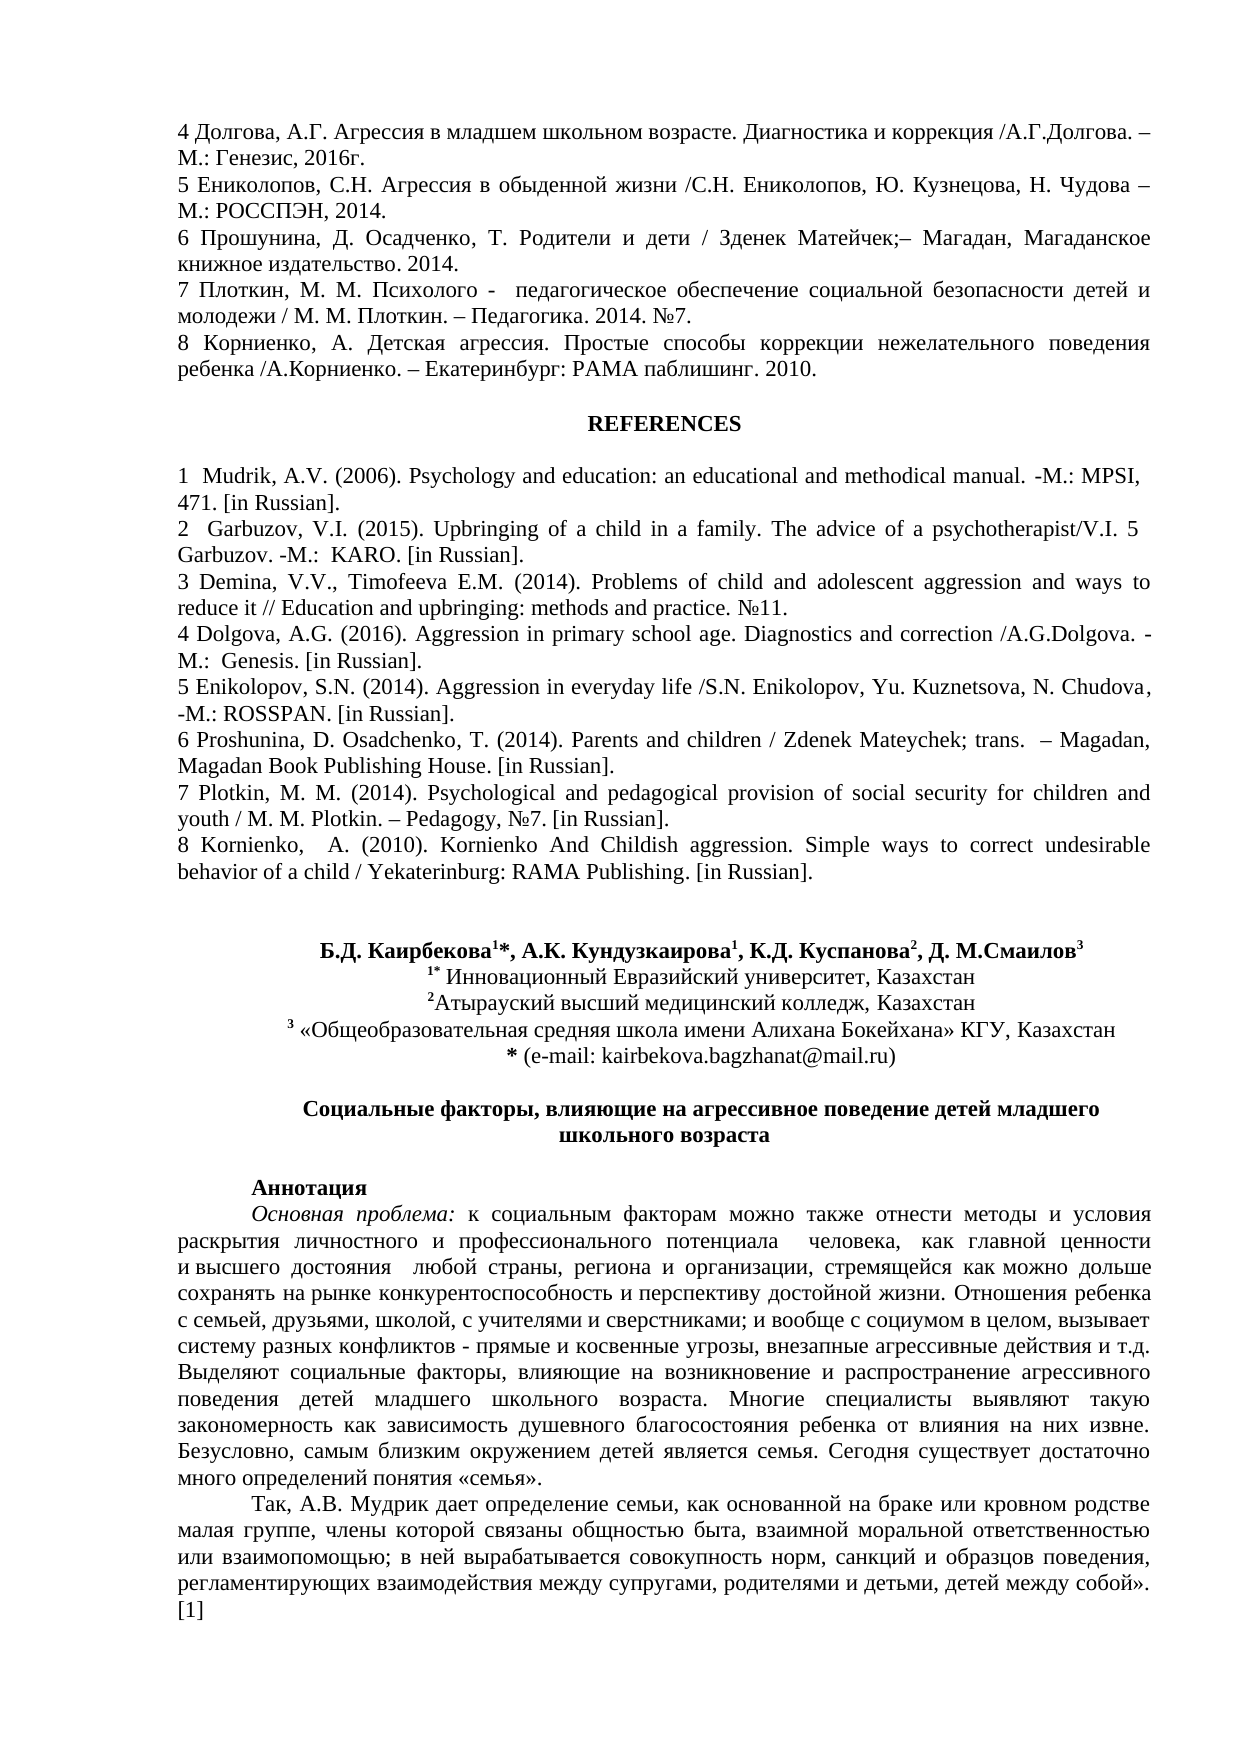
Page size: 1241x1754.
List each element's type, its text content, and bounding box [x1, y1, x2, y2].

text 2Атырауский высший медицинский колледж, Казахстан [177, 989, 1152, 1016]
text 1 Mudrik, A.V. (2006). Psychology and education: an educational and methodical manual. -M.: MPSI, 471. [in Russian]. [177, 462, 1141, 515]
text Социальные факторы, влияющие на агрессивное поведение детей младшего школьного возраста [177, 1095, 1152, 1148]
text 5 Ениколопов, С.Н. Агрессия в обыденной жизни /С.Н. Ениколопов, Ю. Кузнецова, Н. Чудова – М.: РОССПЭН, 2014. [177, 171, 1152, 223]
text 4 Долгова, А.Г. Агрессия в младшем школьном возрасте. Диагностика и коррекция /А.Г.Долгова. – М.: Генезис, 2016г. [177, 118, 1152, 171]
text 8 Kornienko, A. (2010). Kornienko And Childish aggression. Simple ways to correct undesirable behavior of a child / Yekaterinburg: RAMA Publishing. [in Russian]. [177, 831, 1152, 884]
text 7 Plotkin, M. M. (2014). Psychological and pedagogical provision of social security for children and youth / M. M. Plotkin. – Pedagogy, №7. [in Russian]. [177, 779, 1152, 831]
text 4 Dolgova, A.G. (2016). Aggression in primary school age. Diagnostics and correction /A.G.Dolgova. -M.: Genesis. [in Russian]. [177, 621, 1152, 673]
text 3 «Общеобразовательная средняя школа имени Алихана Бокейхана» КГУ, Казахстан [177, 1016, 1152, 1042]
text Аннотация [177, 1174, 1152, 1200]
text 7 Плоткин, М. М. Психолого - педагогическое обеспечение социальной безопасности детей и молодежи / М. М. Плоткин. – Педагогика. 2014. №7. [177, 276, 1152, 329]
text REFERENCES [177, 410, 1152, 436]
text 2 Garbuzov, V.I. (2015). Upbringing of a child in a family. The advice of a psychotherapist/V.I. 5 Garbuzov. -M.: KARO. [in Russian]. [177, 515, 1141, 568]
text 5 Enikolopov, S.N. (2014). Aggression in everyday life /S.N. Enikolopov, Yu. Kuznetsova, N. Chudova, -M.: ROSSPAN. [in Russian]. [177, 673, 1152, 726]
text Так, А.В. Мудрик дает определение семьи, как основанной на браке или кровном родстве малая группе, члены которой связаны общностью быта, взаимной моральной ответственностью или взаимопомощью; в ней вырабатывается совокупность норм, санкций и образцов поведения, регламентирующих взаимодействия между супругами, родителями и детьми, детей между собой». [1] [177, 1490, 1152, 1622]
text 8 Корниенко, А. Детская агрессия. Простые способы коррекции нежелательного поведения ребенка /А.Корниенко. – Екатеринбург: РАМА паблишинг. 2010. [177, 329, 1152, 382]
text Б.Д. Каирбекова1*, А.К. Кундузкаирова1, К.Д. Куспанова2, Д. М.Смаилов3 [177, 937, 1152, 963]
text 6 Прошунина, Д. Осадченко, Т. Родители и дети / Зденек Матейчек;– Магадан, Магаданское книжное издательство. 2014. [177, 223, 1152, 276]
text * (e-mail: kairbekova.bagzhanat@mail.ru) [177, 1042, 1152, 1068]
text Основная проблема: к социальным факторам можно также отнести методы и условия раскрытия личностного и профессионального потенциала человека, как главной ценности и высшего достояния любой страны, региона и организации, стремящейся как можно дольше сохранять на рынке конкурентоспособность и перспективу достойной жизни. Отношения ребенка с семьей, друзьями, школой, с учителями и сверстниками; и вообще с социумом в целом, вызывает систему разных конфликтов - прямые и косвенные угрозы, внезапные агрессивные действия и т.д. Выделяют социальные факторы, влияющие на возникновение и распространение агрессивного поведения детей младшего школьного возраста. Многие специалисты выявляют такую закономерность как зависимость душевного благосостояния ребенка от влияния на них извне. Безусловно, самым близким окружением детей является семья. Сегодня существует достаточно много определений понятия «семья». [177, 1200, 1152, 1490]
text 6 Proshunina, D. Osadchenko, T. (2014). Parents and children / Zdenek Mateychek; trans. – Magadan, Magadan Book Publishing House. [in Russian]. [177, 726, 1152, 779]
text 1* Инновационный Евразийский университет, Казахстан [177, 963, 1152, 989]
text 3 Demina, V.V., Timofeeva E.M. (2014). Problems of child and adolescent aggression and ways to reduce it // Education and upbringing: methods and practice. №11. [177, 568, 1152, 621]
